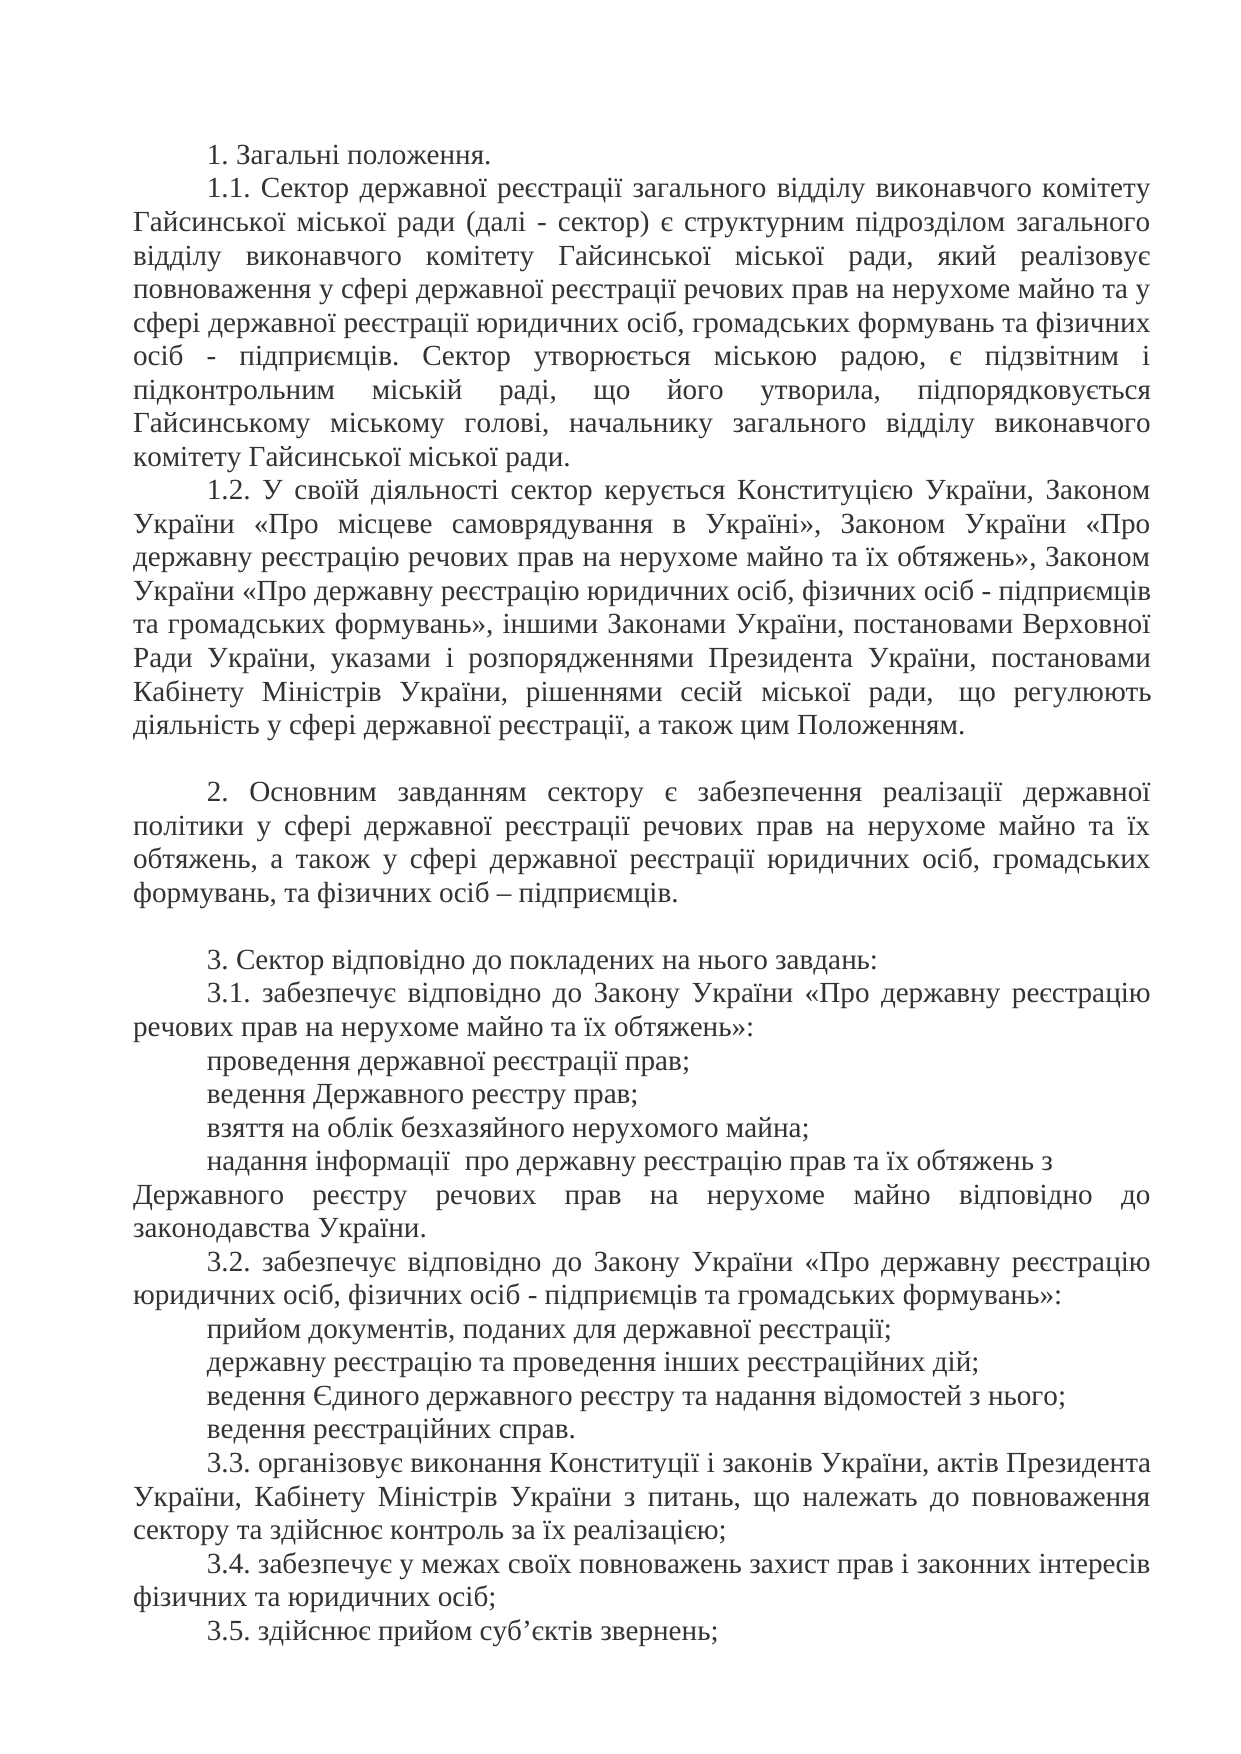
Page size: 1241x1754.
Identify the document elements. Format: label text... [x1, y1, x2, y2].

text прийом документів, поданих для державної реєстрації; [133, 1311, 1152, 1344]
text 3.3. організовує виконання Конституції і законів України, актів Президента України, Кабінету Міністрів України з питань, що належать до повноваження сектору та здійснює контроль за їх реалізацією; [133, 1445, 1152, 1546]
text надання інформації про державну реєстрацію прав та їх обтяжень з [207, 1143, 1152, 1177]
text 1. Загальні положення. [133, 137, 1152, 171]
text 3.2. забезпечує відповідно до Закону України «Про державну реєстрацію юридичних осіб, фізичних осіб - підприємців та громадських формувань»: [133, 1244, 1152, 1311]
text 2. Основним завданням сектору є забезпечення реалізації державної політики у сфері державної реєстрації речових прав на нерухоме майно та їх обтяжень, а також у сфері державної реєстрації юридичних осіб, громадських формувань, та фізичних осіб – підприємців. [133, 774, 1152, 908]
text взяття на облік безхазяйного нерухомого майна; [133, 1110, 1152, 1143]
text проведення державної реєстрації прав; [133, 1043, 1152, 1076]
text ведення Державного реєстру прав; [133, 1076, 1152, 1110]
text 3.1. забезпечує відповідно до Закону України «Про державну реєстрацію речових прав на нерухоме майно та їх обтяжень»: [133, 976, 1152, 1043]
text 3.5. здійснює прийом суб’єктів звернень; [133, 1613, 1152, 1646]
text 1.1. Сектор державної реєстрації загального відділу виконавчого комітету Гайсинської міської ради (далі - сектор) є структурним підрозділом загального відділу виконавчого комітету Гайсинської міської ради, який реалізовує повноваження у сфері державної реєстрації речових прав на нерухоме майно та у сфері державної реєстрації юридичних осіб, громадських формувань та фізичних осіб - підприємців. Сектор утворюється міською радою, є підзвітним і підконтрольним міській раді, що його утворила, підпорядковується Гайсинському міському голові, начальнику загального відділу виконавчого комітету Гайсинської міської ради. [133, 171, 1152, 472]
text державну реєстрацію та проведення інших реєстраційних дій; [133, 1344, 1152, 1378]
text ведення реєстраційних справ. [133, 1412, 1152, 1445]
text Державного реєстру речових прав на нерухоме майно відповідно до законодавства України. [133, 1177, 1152, 1244]
text 1.2. У своїй діяльності сектор керується Конституцією України, Законом України «Про місцеве самоврядування в Україні», Законом України «Про державну реєстрацію речових прав на нерухоме майно та їх обтяжень», Законом України «Про державну реєстрацію юридичних осіб, фізичних осіб - підприємців та громадських формувань», іншими Законами України, постановами Верховної Ради України, указами і розпорядженнями Президента України, постановами Кабінету Міністрів України, рішеннями сесій міської ради, що регулюють діяльність у сфері державної реєстрації, а також цим Положенням. [133, 472, 1152, 741]
text 3. Сектор відповідно до покладених на нього завдань: [133, 942, 1152, 976]
text ведення Єдиного державного реєстру та надання відомостей з нього; [133, 1378, 1152, 1412]
text 3.4. забезпечує у межах своїх повноважень захист прав і законних інтересів фізичних та юридичних осіб; [133, 1546, 1152, 1613]
